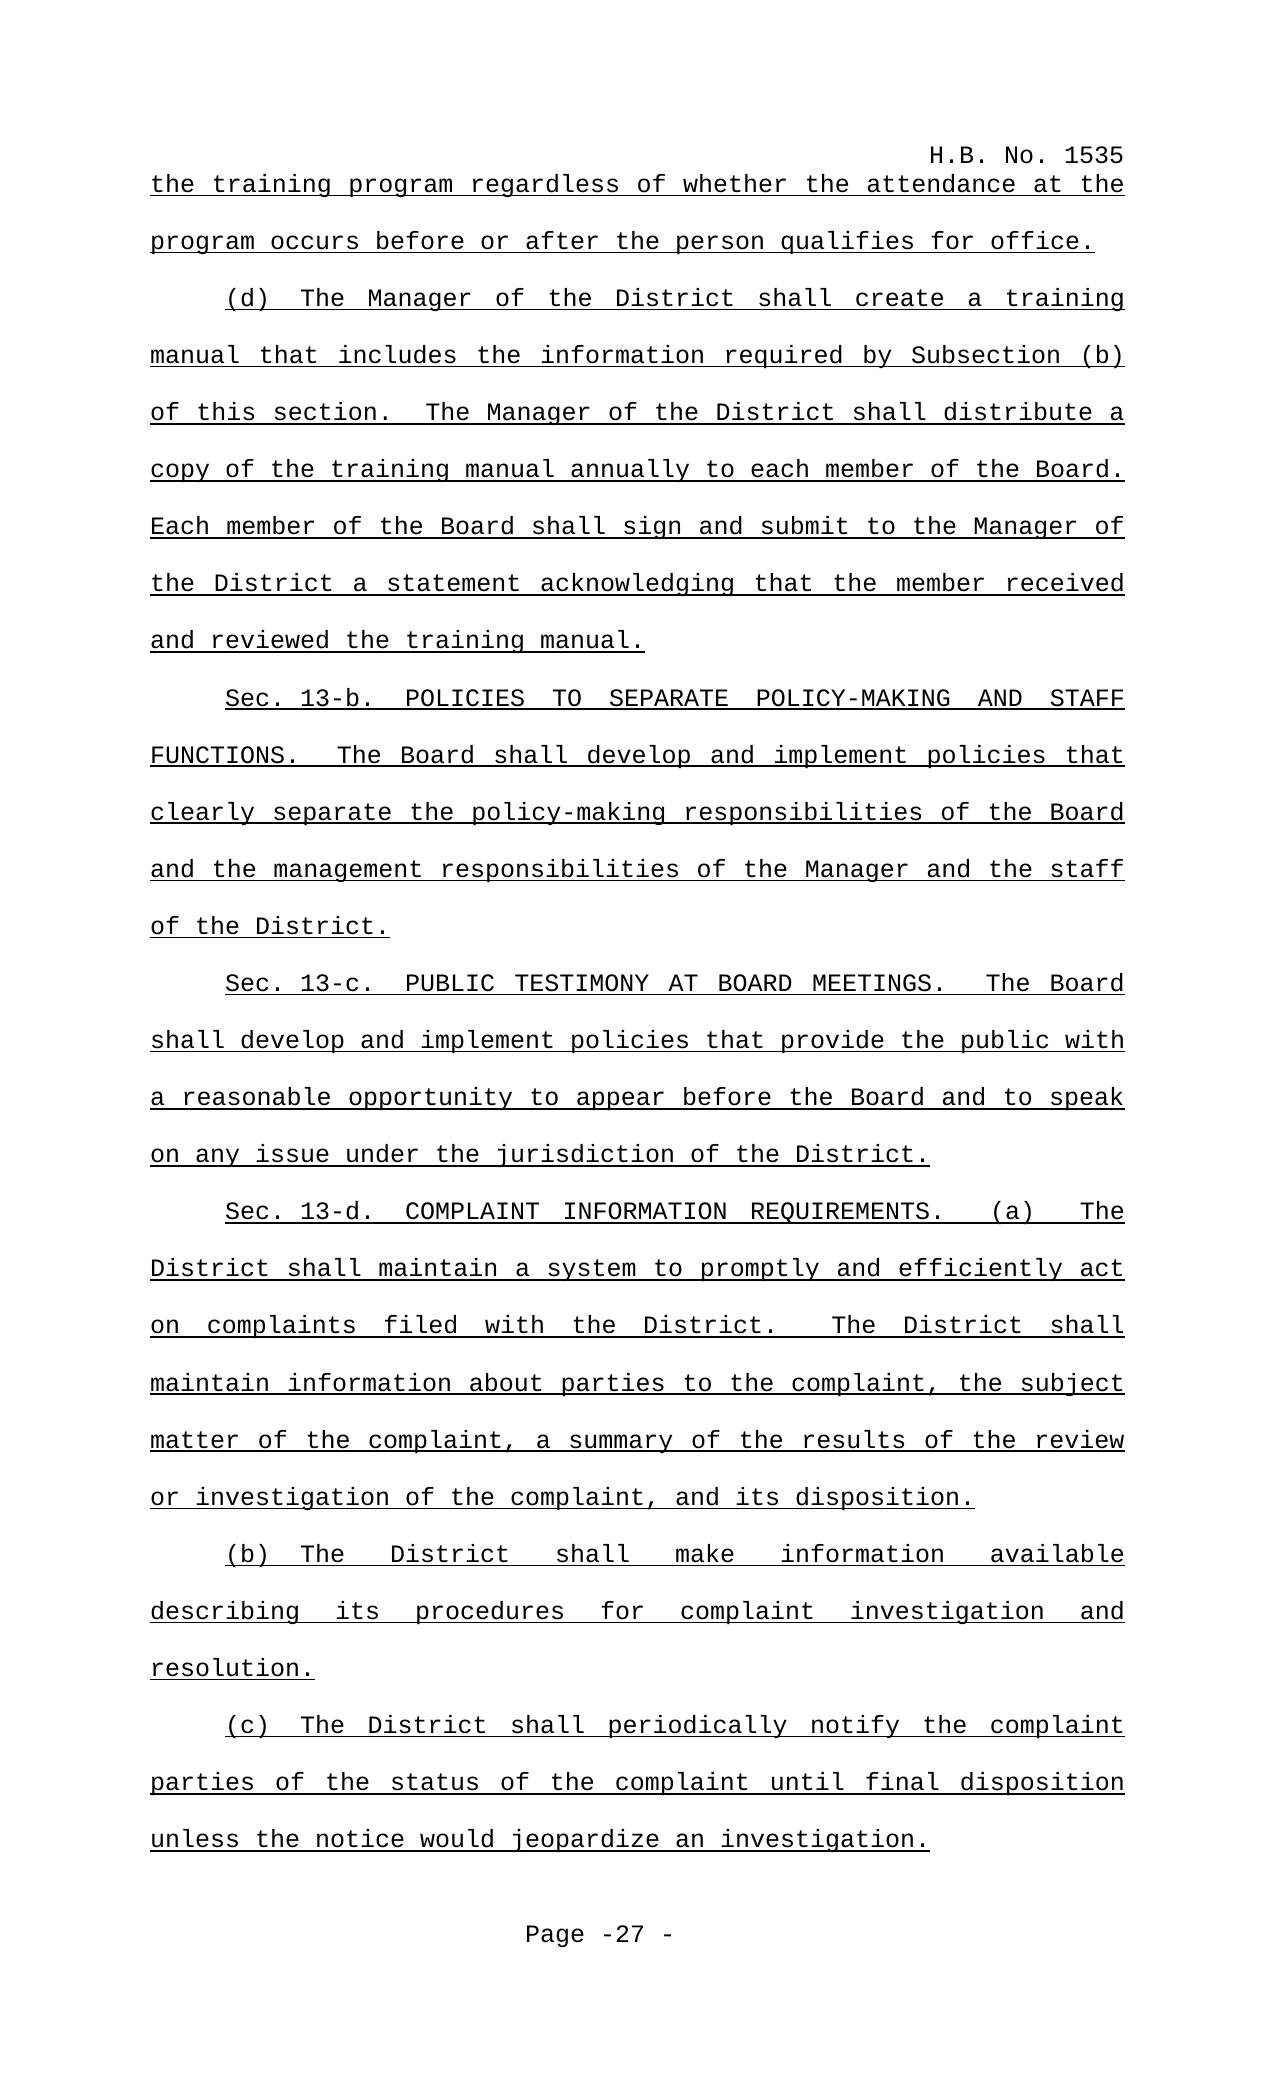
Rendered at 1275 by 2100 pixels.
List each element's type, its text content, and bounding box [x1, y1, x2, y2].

text Sec. 13-c. PUBLIC TESTIMONY AT BOARD MEETINGS. The Board shall develop and implement policies that provide the public with a reasonable opportunity to appear before the Board and to speak on any issue under the jurisdiction of the District. [150, 1052, 1125, 1108]
text Sec. 13-d. COMPLAINT INFORMATION REQUIREMENTS. (a) The District shall maintain a system to promptly and efficiently act on complaints filed with the District. The District shall maintain information about parties to the complaint, the subject matter of the complaint, a summary of the results of the review or investigation of the complaint, and its disposition. [150, 1199, 1125, 1279]
text (d) The Manager of the District shall create a training manual that includes the information required by Subsection (b) of this section. The Manager of the District shall distribute a copy of the training manual annually to each member of the Board. Each member of the Board shall sign and submit to the Manager of the District a statement acknowledging that the member received and reviewed the training manual. [150, 425, 1125, 480]
text Sec. 13-d. COMPLAINT INFORMATION REQUIREMENTS. (a) The District shall maintain a system to promptly and efficiently act on complaints filed with the District. The District shall maintain information about parties to the complaint, the subject matter of the complaint, a summary of the results of the review or investigation of the complaint, and its disposition. [150, 1281, 1125, 1336]
text (d) The Manager of the District shall create a training manual that includes the information required by Subsection (b) of this section. The Manager of the District shall distribute a copy of the training manual annually to each member of the Board. Each member of the Board shall sign and submit to the Manager of the District a statement acknowledging that the member received and reviewed the training manual. [150, 367, 1125, 423]
text Sec. 13-b. POLICIES TO SEPARATE POLICY-MAKING AND STAFF FUNCTIONS. The Board shall develop and implement policies that clearly separate the policy-making responsibilities of the Board and the management responsibilities of the Manager and the staff of the District. [150, 767, 1125, 822]
text (c) The District shall periodically notify the complaint parties of the status of the complaint until final disposition unless the notice would jeopardize an investigation. [150, 1795, 1125, 1855]
text (b) The District shall make information available describing its procedures for complaint investigation and resolution. [150, 1623, 1125, 1684]
text Sec. 13-d. COMPLAINT INFORMATION REQUIREMENTS. (a) The District shall maintain a system to promptly and efficiently act on complaints filed with the District. The District shall maintain information about parties to the complaint, the subject matter of the complaint, a summary of the results of the review or investigation of the complaint, and its disposition. [150, 1338, 1125, 1393]
text Sec. 13-d. COMPLAINT INFORMATION REQUIREMENTS. (a) The District shall maintain a system to promptly and efficiently act on complaints filed with the District. The District shall maintain information about parties to the complaint, the subject matter of the complaint, a summary of the results of the review or investigation of the complaint, and its disposition. [150, 1452, 1125, 1513]
text (d) The Manager of the District shall create a training manual that includes the information required by Subsection (b) of this section. The Manager of the District shall distribute a copy of the training manual annually to each member of the Board. Each member of the Board shall sign and submit to the Manager of the District a statement acknowledging that the member received and reviewed the training manual. [150, 285, 1125, 366]
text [150, 171, 1125, 195]
text Sec. 13-c. PUBLIC TESTIMONY AT BOARD MEETINGS. The Board shall develop and implement policies that provide the public with a reasonable opportunity to appear before the Board and to speak on any issue under the jurisdiction of the District. [150, 970, 1125, 1051]
text (c) The District shall periodically notify the complaint parties of the status of the complaint until final disposition unless the notice would jeopardize an investigation. [150, 1712, 1125, 1793]
text Sec. 13-d. COMPLAINT INFORMATION REQUIREMENTS. (a) The District shall maintain a system to promptly and efficiently act on complaints filed with the District. The District shall maintain information about parties to the complaint, the subject matter of the complaint, a summary of the results of the review or investigation of the complaint, and its disposition. [150, 1395, 1125, 1450]
text Sec. 13-b. POLICIES TO SEPARATE POLICY-MAKING AND STAFF FUNCTIONS. The Board shall develop and implement policies that clearly separate the policy-making responsibilities of the Board and the management responsibilities of the Manager and the staff of the District. [150, 824, 1125, 880]
text Sec. 13-b. POLICIES TO SEPARATE POLICY-MAKING AND STAFF FUNCTIONS. The Board shall develop and implement policies that clearly separate the policy-making responsibilities of the Board and the management responsibilities of the Manager and the staff of the District. [150, 881, 1125, 942]
text (d) The Manager of the District shall create a training manual that includes the information required by Subsection (b) of this section. The Manager of the District shall distribute a copy of the training manual annually to each member of the Board. Each member of the Board shall sign and submit to the Manager of the District a statement acknowledging that the member received and reviewed the training manual. [150, 596, 1125, 656]
text (d) The Manager of the District shall create a training manual that includes the information required by Subsection (b) of this section. The Manager of the District shall distribute a copy of the training manual annually to each member of the Board. Each member of the Board shall sign and submit to the Manager of the District a statement acknowledging that the member received and reviewed the training manual. [150, 539, 1125, 594]
text (b) The District shall make information available describing its procedures for complaint investigation and resolution. [150, 1541, 1125, 1622]
text Sec. 13-c. PUBLIC TESTIMONY AT BOARD MEETINGS. The Board shall develop and implement policies that provide the public with a reasonable opportunity to appear before the Board and to speak on any issue under the jurisdiction of the District. [150, 1110, 1125, 1170]
text Sec. 13-b. POLICIES TO SEPARATE POLICY-MAKING AND STAFF FUNCTIONS. The Board shall develop and implement policies that clearly separate the policy-making responsibilities of the Board and the management responsibilities of the Manager and the staff of the District. [150, 685, 1125, 765]
text (d) The Manager of the District shall create a training manual that includes the information required by Subsection (b) of this section. The Manager of the District shall distribute a copy of the training manual annually to each member of the Board. Each member of the Board shall sign and submit to the Manager of the District a statement acknowledging that the member received and reviewed the training manual. [150, 482, 1125, 537]
